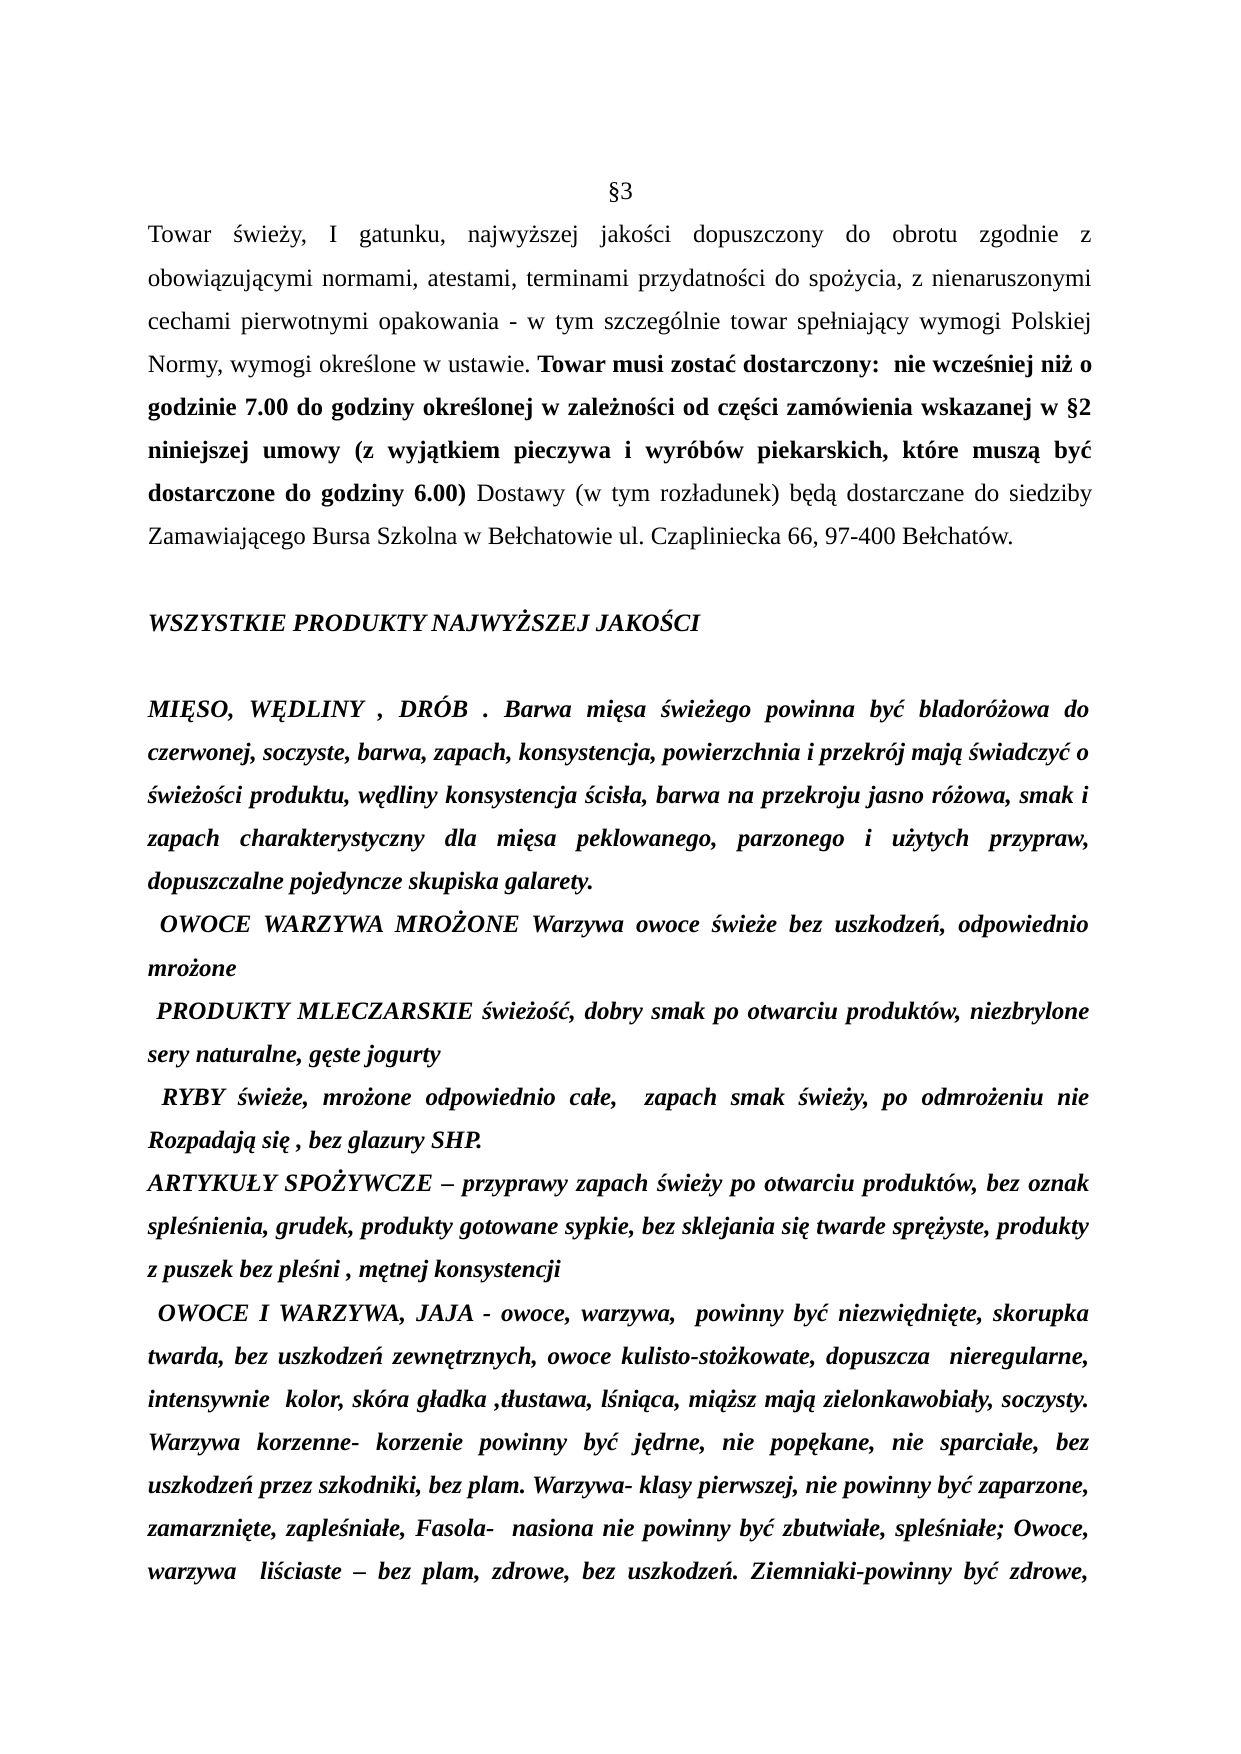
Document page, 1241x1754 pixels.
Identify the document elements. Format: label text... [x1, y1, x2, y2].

text RYBY świeże, mrożone odpowiednio całe, zapach smak świeży, po odmrożeniu nie Rozpadają się , bez glazury SHP. [148, 1082, 1093, 1154]
text Towar świeży, I gatunku, najwyższej jakości dopuszczony do obrotu zgodnie z obowiązującymi normami, atestami, terminami przydatności do spożycia, z nienaruszonymi cechami pierwotnymi opakowania - w tym szczególnie towar spełniający wymogi Polskiej Normy, wymogi określone w ustawie. Towar musi zostać dostarczony: nie wcześniej niż o godzinie 7.00 do godziny określonej w zależności od części zamówienia wskazanej w §2 niniejszej umowy (z wyjątkiem pieczywa i wyróbów piekarskich, które muszą być dostarczone do godziny 6.00) Dostawy (w tym rozładunek) będą dostarczane do siedziby Zamawiającego Bursa Szkolna w Bełchatowie ul. Czapliniecka 66, 97-400 Bełchatów. [148, 219, 1093, 550]
text §3 [148, 176, 1093, 205]
text OWOCE WARZYWA MROŻONE Warzywa owoce świeże bez uszkodzeń, odpowiednio mrożone [148, 909, 1093, 981]
text WSZYSTKIE PRODUKTY NAJWYŻSZEJ JAKOŚCI [148, 608, 1093, 636]
text MIĘSO, WĘDLINY , DRÓB . Barwa mięsa świeżego powinna być bladoróżowa do czerwonej, soczyste, barwa, zapach, konsystencja, powierzchnia i przekrój mają świadczyć o świeżości produktu, wędliny konsystencja ścisła, barwa na przekroju jasno różowa, smak i zapach charakterystyczny dla mięsa peklowanego, parzonego i użytych przypraw, dopuszczalne pojedyncze skupiska galarety. [148, 694, 1093, 895]
text PRODUKTY MLECZARSKIE świeżość, dobry smak po otwarciu produktów, niezbrylone sery naturalne, gęste jogurty [148, 996, 1093, 1068]
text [148, 1298, 1093, 1585]
text ARTYKUŁY SPOŻYWCZE – przyprawy zapach świeży po otwarciu produktów, bez oznak spleśnienia, grudek, produkty gotowane sypkie, bez sklejania się twarde sprężyste, produkty z puszek bez pleśni , mętnej konsystencji [148, 1168, 1093, 1283]
